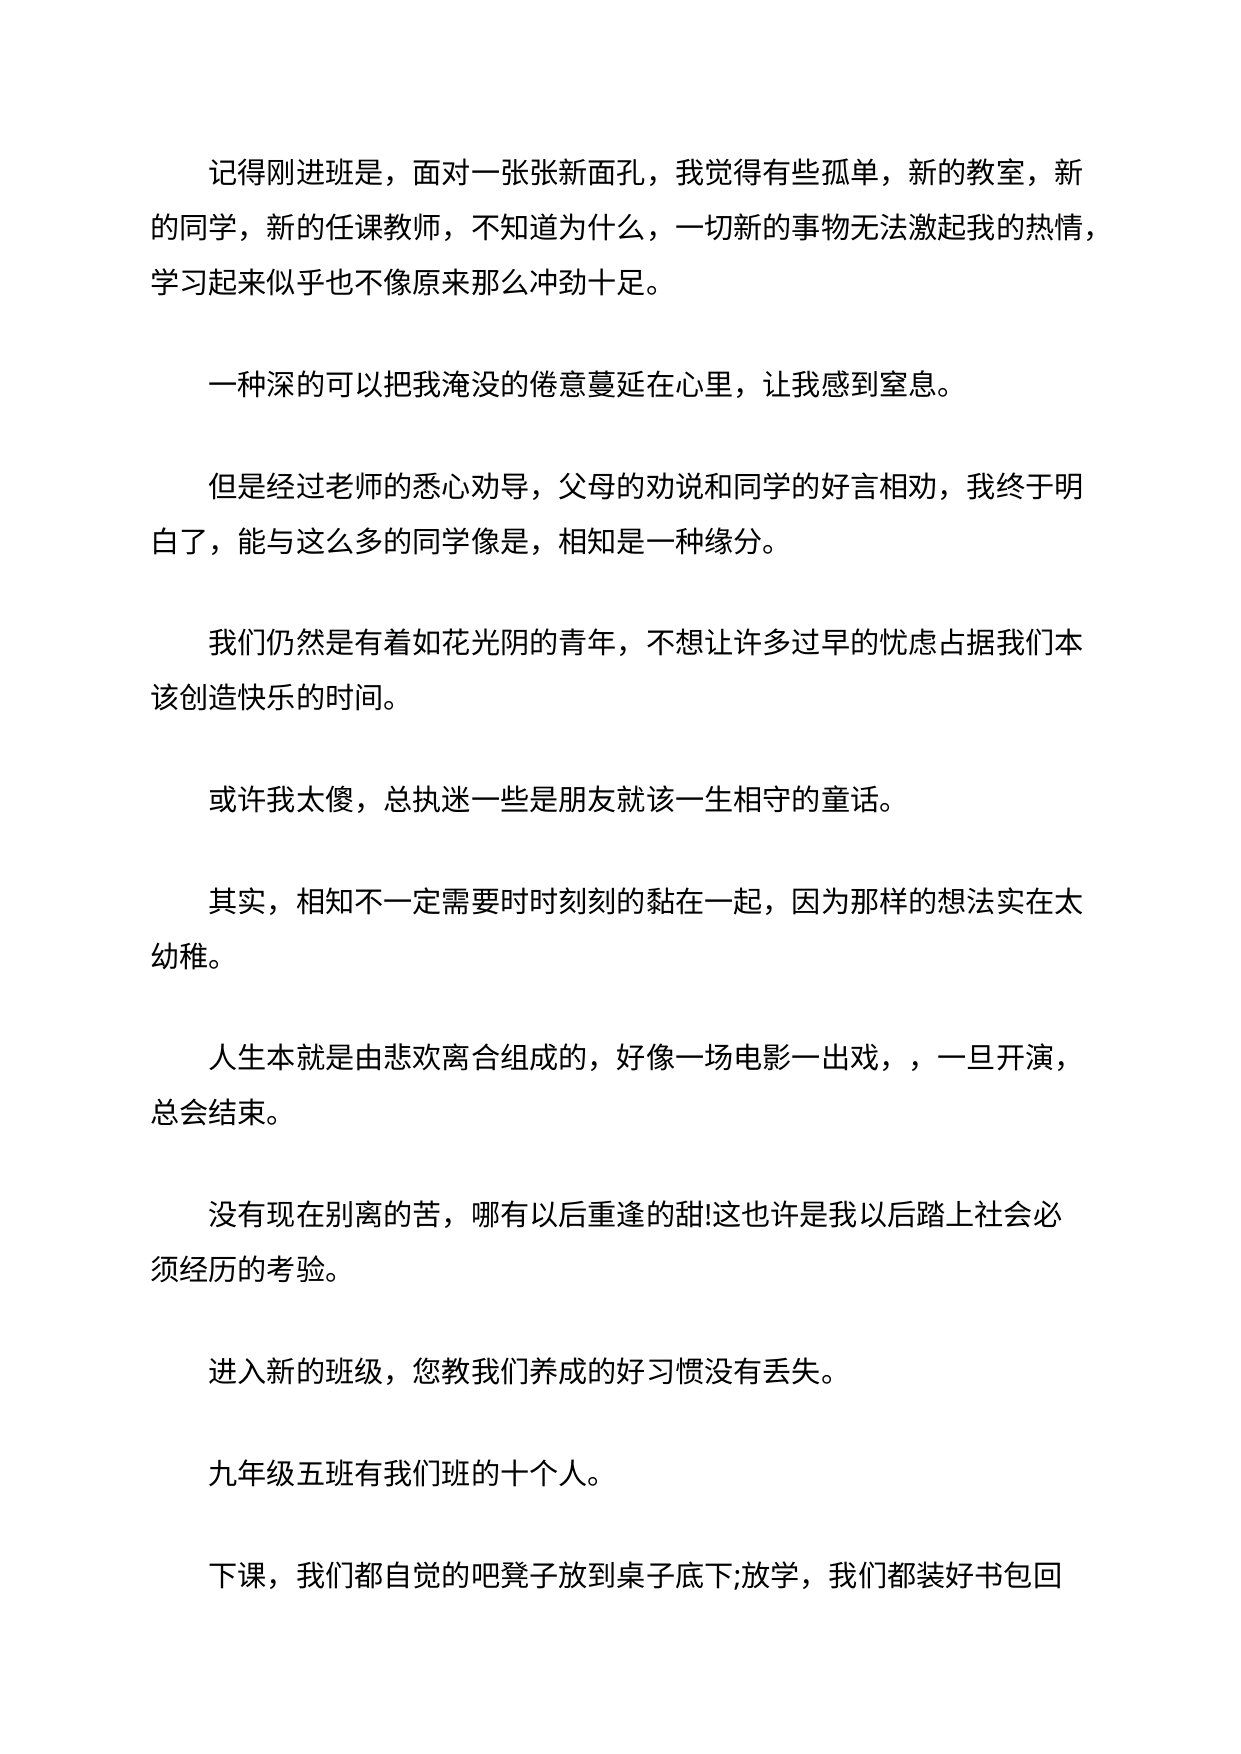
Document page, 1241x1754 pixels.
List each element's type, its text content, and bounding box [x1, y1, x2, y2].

text 人生本就是由悲欢离合组成的，好像一场电影一出戏，，一旦开演，总会结束。 [150, 1035, 1090, 1132]
text 记得刚进班是，面对一张张新面孔，我觉得有些孤单，新的教室，新的同学，新的任课教师，不知道为什么，一切新的事物无法激起我的热情，学习起来似乎也不像原来那么冲劲十足。 [150, 150, 1090, 302]
text 一种深的可以把我淹没的倦意蔓延在心里，让我感到窒息。 [150, 362, 1090, 404]
text 进入新的班级，您教我们养成的好习惯没有丢失。 [150, 1348, 1090, 1391]
text 其实，相知不一定需要时时刻刻的黏在一起，因为那样的想法实在太幼稚。 [150, 878, 1090, 976]
text 没有现在别离的苦，哪有以后重逢的甜!这也许是我以后踏上社会必须经历的考验。 [150, 1192, 1090, 1289]
text 我们仍然是有着如花光阴的青年，不想让许多过早的忧虑占据我们本该创造快乐的时间。 [150, 620, 1090, 717]
text 或许我太傻，总执迷一些是朋友就该一生相守的童话。 [150, 777, 1090, 819]
text 九年级五班有我们班的十个人。 [150, 1450, 1090, 1493]
text 但是经过老师的悉心劝导，父母的劝说和同学的好言相劝，我终于明白了，能与这么多的同学像是，相知是一种缘分。 [150, 463, 1090, 561]
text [150, 1552, 1090, 1594]
